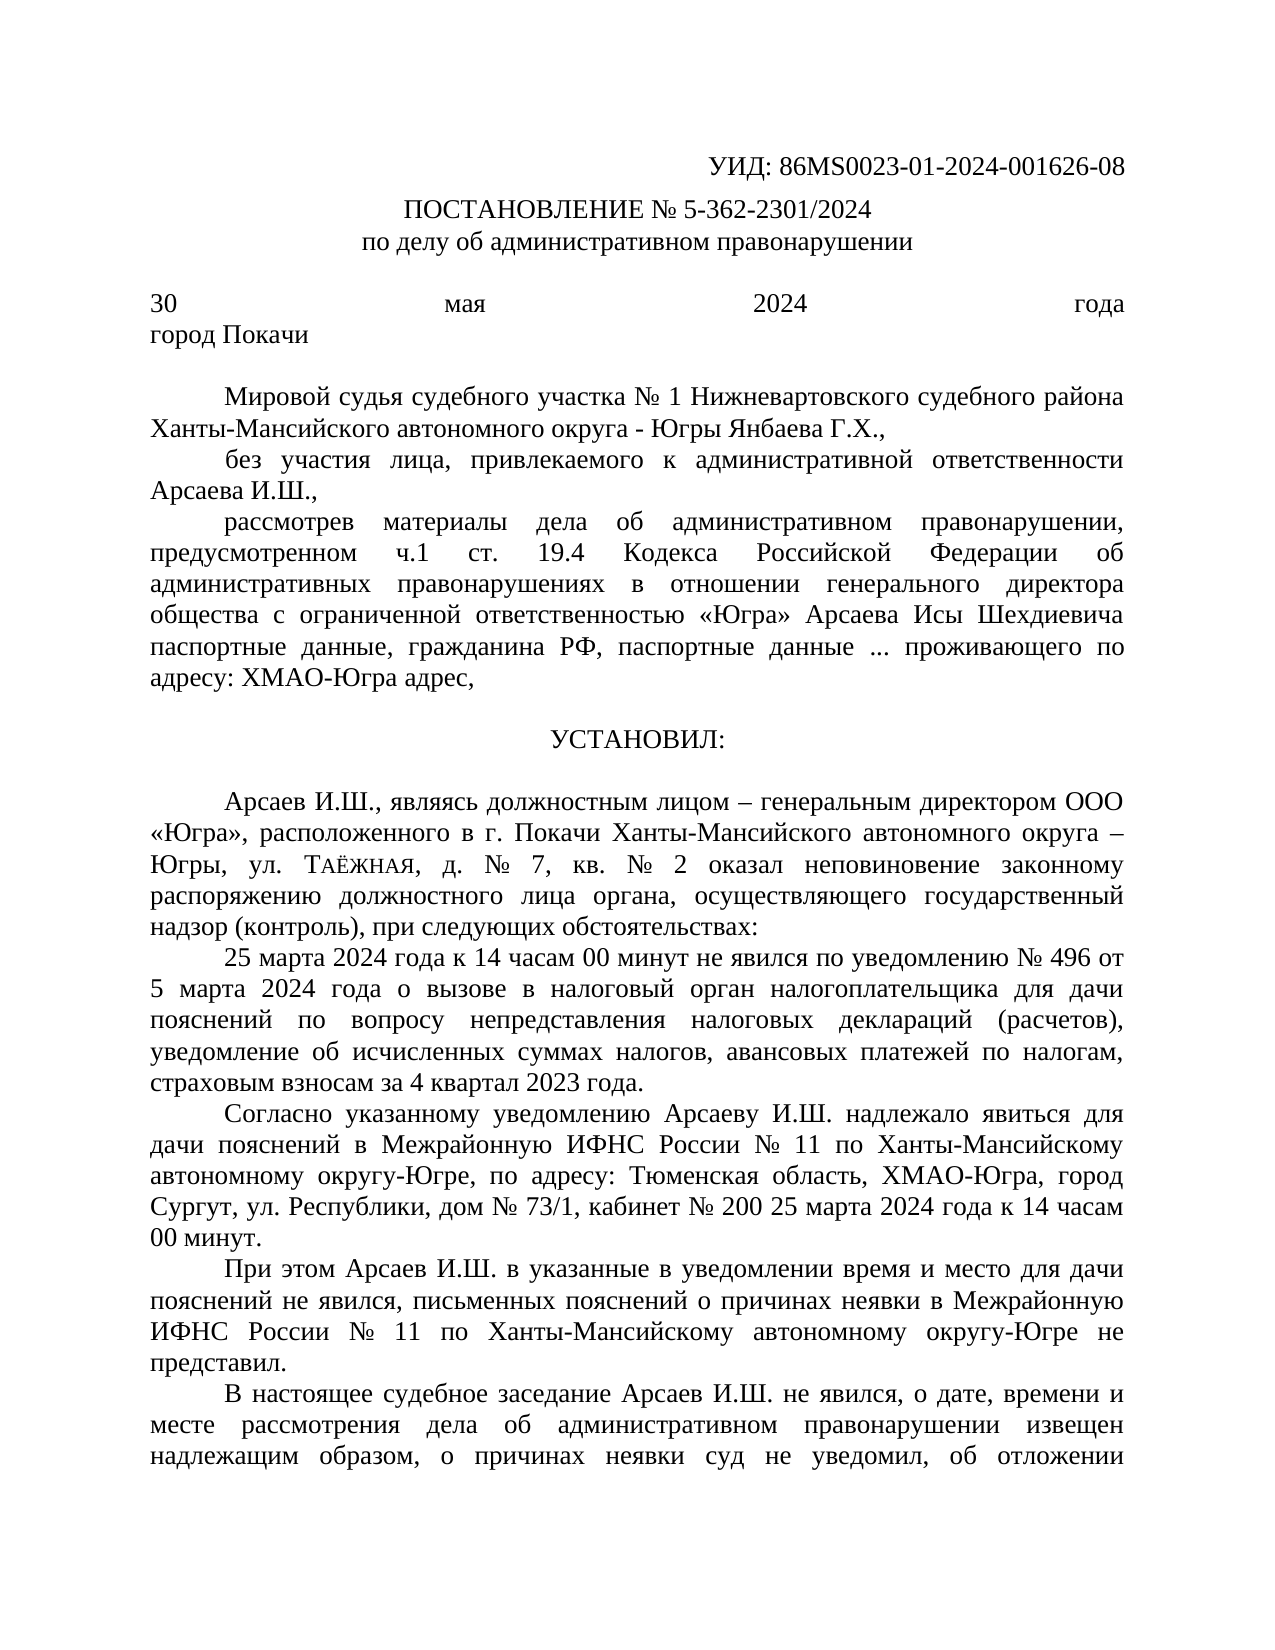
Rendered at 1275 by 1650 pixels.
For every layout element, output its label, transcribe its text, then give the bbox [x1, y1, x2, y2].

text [150, 1377, 1125, 1471]
text ПОСТАНОВЛЕНИЕ № 5-362-2301/2024 [150, 194, 1125, 225]
text Согласно указанному уведомлению Арсаеву И.Ш. надлежало явиться для дачи пояснений в Межрайонную ИФНС России № 11 по Ханты-Мансийскому автономному округу-Югре, по адресу: Тюменская область, ХМАО-Югра, город Сургут, ул. Республики, дом № 73/1, кабинет № 200 25 марта 2024 года к 14 часам 00 минут. [150, 1097, 1125, 1253]
text 25 марта 2024 года к 14 часам 00 минут не явился по уведомлению № 496 от 5 марта 2024 года о вызове в налоговый орган налогоплательщика для дачи пояснений по вопросу непредставления налоговых деклараций (расчетов), уведомление об исчисленных суммах налогов, авансовых платежей по налогам, страховым взносам за 4 квартал 2023 года. [150, 941, 1125, 1097]
text УСТАНОВИЛ: [150, 723, 1125, 754]
text Арсаев И.Ш., являясь должностным лицом – генеральным директором ООО «Югра», расположенного в г. Покачи Ханты-Мансийского автономного округа – Югры, ул. Таёжная, д. № 7, кв. № 2 оказал неповиновение законному распоряжению должностного лица органа, осуществляющего государственный надзор (контроль), при следующих обстоятельствах: [150, 785, 1125, 941]
text рассмотрев материалы дела об административном правонарушении, предусмотренном ч.1 ст. 19.4 Кодекса Российской Федерации об административных правонарушениях в отношении генерального директора общества с ограниченной ответственностью «Югра» Арсаева Исы Шехдиевича паспортные данные, гражданина РФ, паспортные данные ... проживающего по адресу: ХМАО-Югра адрес, [150, 505, 1125, 692]
text без участия лица, привлекаемого к административной ответственности Арсаева И.Ш., [150, 443, 1125, 505]
text по делу об административном правонарушении [150, 225, 1125, 256]
text 30 мая 2024 года город Покачи [150, 287, 1125, 349]
text УИД: 86MS0023-01-2024-001626-08 [150, 150, 1125, 181]
text При этом Арсаев И.Ш. в указанные в уведомлении время и место для дачи пояснений не явился, письменных пояснений о причинах неявки в Межрайонную ИФНС России № 11 по Ханты-Мансийскому автономному округу-Югре не представил. [150, 1253, 1125, 1377]
text Мировой судья судебного участка № 1 Нижневартовского судебного района Ханты-Мансийского автономного округа - Югры Янбаева Г.Х., [150, 381, 1125, 443]
